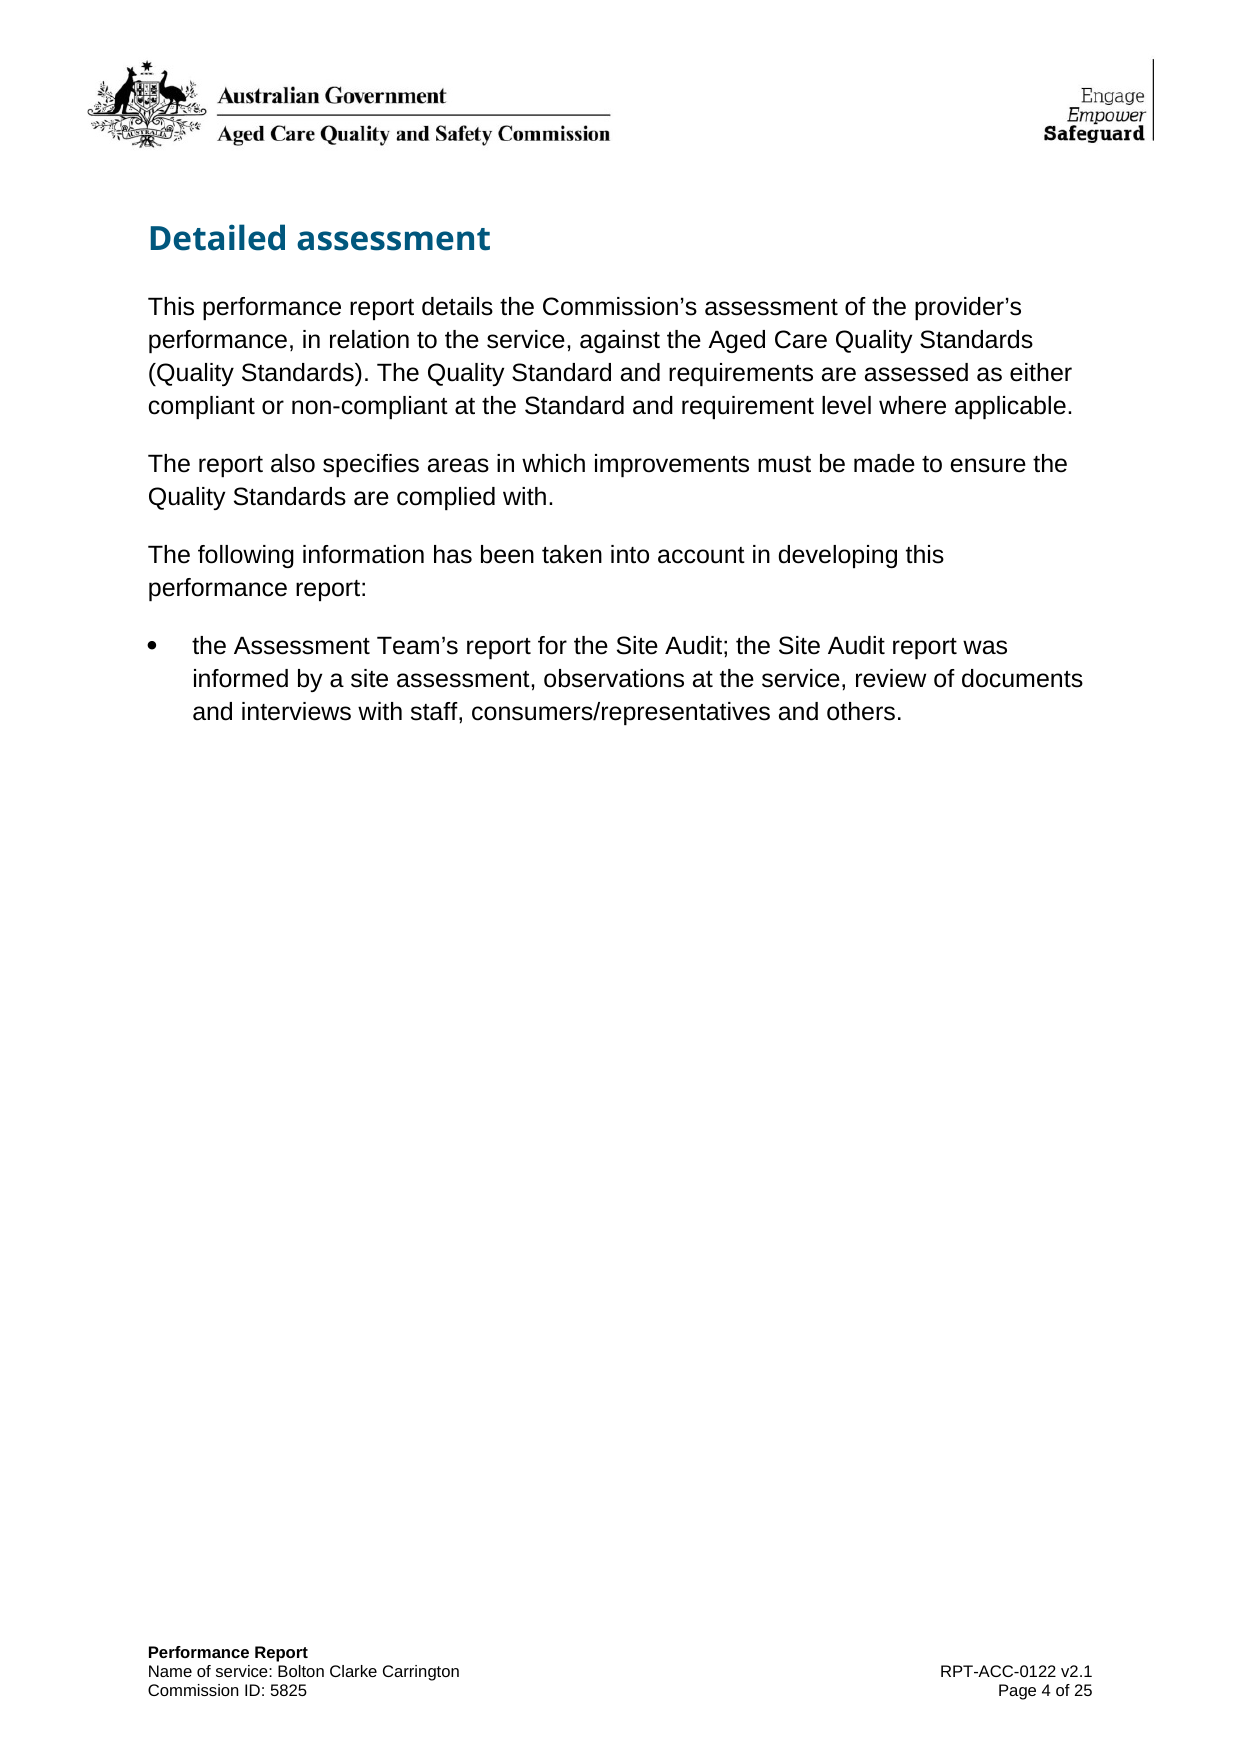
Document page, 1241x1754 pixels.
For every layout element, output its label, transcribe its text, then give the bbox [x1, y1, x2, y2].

list the Assessment Team’s report for the Site Audit; the Site Audit report was informed by a site assessment, observations at the service, review of documents and interviews with staff, consumers/representatives and others. [148, 631, 1092, 726]
text The report also specifies areas in which improvements must be made to ensure the Quality Standards are complied with. [148, 449, 1092, 511]
picture [1, 0, 1241, 169]
text This performance report details the Commission’s assessment of the provider’s performance, in relation to the service, against the Aged Care Quality Standards (Quality Standards). The Quality Standard and requirements are assessed as either compliant or non-compliant at the Standard and requirement level where applicable. [148, 292, 1092, 420]
text The following information has been taken into account in developing this performance report: [148, 540, 1092, 602]
subtitle Detailed assessment [148, 215, 1092, 260]
